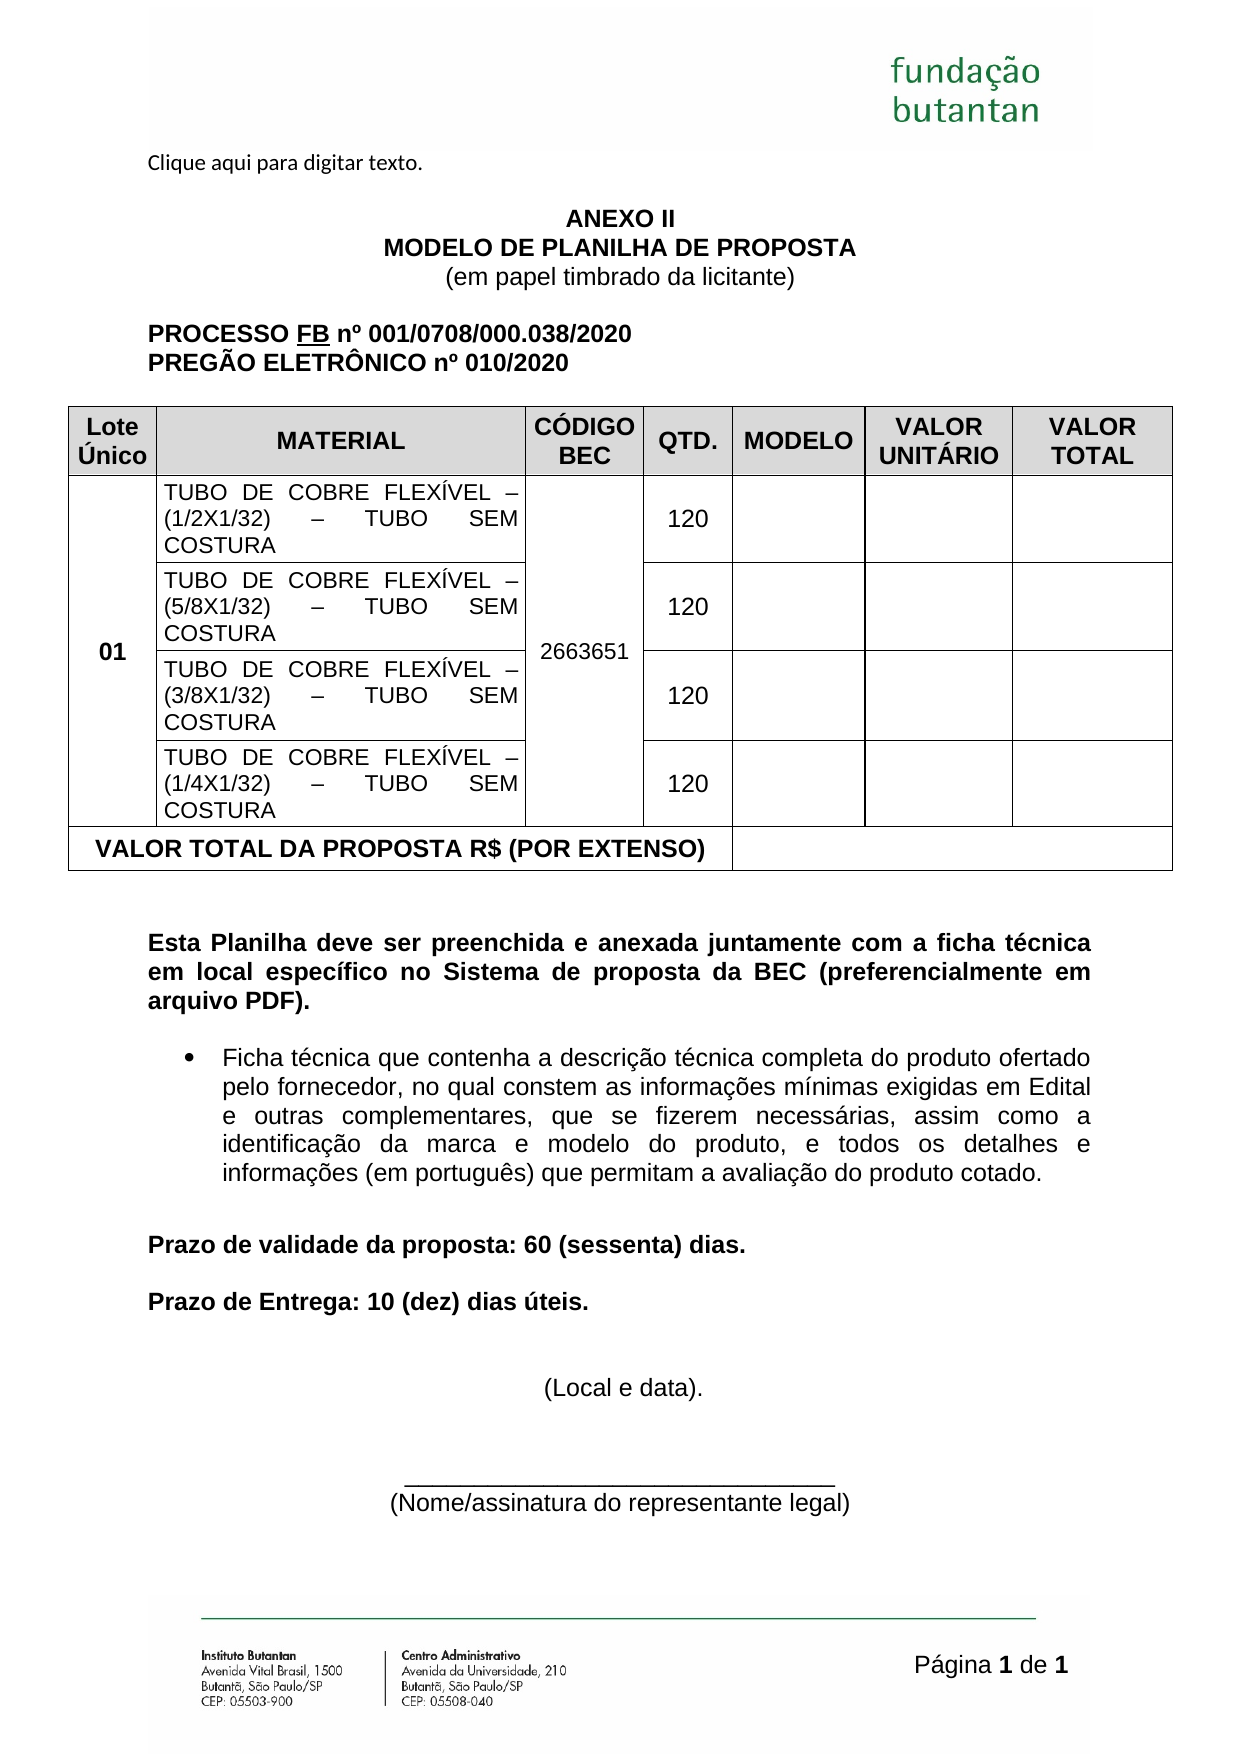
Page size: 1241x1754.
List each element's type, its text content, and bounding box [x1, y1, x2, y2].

table_header VALOR TOTAL [1013, 407, 1172, 474]
list Ficha técnica que contenha a descrição técnica completa do produto ofertado pelo fornecedor, no qual constem as informações mínimas exigidas em Edital e outras complementares, que se fizerem necessárias, assim como a identificação da marca e modelo do produto, e todos os detalhes e informações (em português) que permitam a avaliação do produto cotado. [185, 1043, 1093, 1187]
text MODELO DE PLANILHA DE PROPOSTA [148, 233, 1093, 262]
table_header MATERIAL [157, 407, 525, 474]
picture [147, 1595, 1090, 1754]
table_cell [733, 741, 864, 826]
table_cell TUBO DE COBRE FLEXÍVEL –(1/4X1/32) – TUBO SEM COSTURA [157, 741, 525, 826]
text (Local e data). [148, 1373, 1093, 1402]
table_cell [1013, 476, 1172, 562]
table_header CÓDIGO BEC [526, 407, 643, 474]
text _______________________________ [148, 1459, 1093, 1488]
text PROCESSO nº [148, 319, 1093, 348]
table_cell VALOR TOTAL DA PROPOSTA R$ (POR EXTENSO) [69, 827, 732, 869]
table_cell 120 [644, 476, 732, 562]
text (em papel timbrado da licitante) [148, 262, 1093, 291]
table_header QTD. [644, 407, 732, 474]
table_cell [866, 741, 1012, 826]
picture [148, 7, 1093, 151]
table_cell 120 [644, 563, 732, 650]
text ANEXO II [148, 204, 1093, 233]
table_cell [1013, 741, 1172, 826]
table_header Lote Único [69, 407, 156, 474]
table_cell TUBO DE COBRE FLEXÍVEL –(1/2X1/32) – TUBO SEM COSTURA [157, 476, 525, 562]
table_cell 120 [644, 651, 732, 740]
text Prazo de validade da proposta: 60 (sessenta) dias. [148, 1230, 1093, 1259]
table_cell [733, 827, 1172, 869]
table_cell [866, 476, 1012, 562]
table_header VALOR UNITÁRIO [866, 407, 1012, 474]
table_cell 120 [644, 741, 732, 826]
table_cell [1013, 563, 1172, 650]
text Prazo de Entrega: 10 (dez) dias úteis. [148, 1287, 1093, 1316]
table_cell [866, 563, 1012, 650]
table_cell [733, 651, 864, 740]
table_cell [1013, 651, 1172, 740]
table_cell [733, 563, 864, 650]
table_header MODELO [733, 407, 864, 474]
table_cell TUBO DE COBRE FLEXÍVEL –(5/8X1/32) – TUBO SEM COSTURA [157, 563, 525, 650]
text (Nome/assinatura do representante legal) [148, 1488, 1093, 1517]
table_cell TUBO DE COBRE FLEXÍVEL –(3/8X1/32) – TUBO SEM COSTURA [157, 651, 525, 740]
text Esta Planilha deve ser preenchida e anexada juntamente com a ficha técnica em local específico no Sistema de proposta da BEC (preferencialmente em arquivo PDF). [148, 928, 1093, 1014]
table_cell 01 [69, 476, 156, 826]
text PREGÃO ELETRÔNICO nº 010/2020 [148, 348, 1093, 377]
table_cell [733, 476, 864, 562]
table_cell [866, 651, 1012, 740]
table_cell 2663651 [526, 476, 643, 826]
